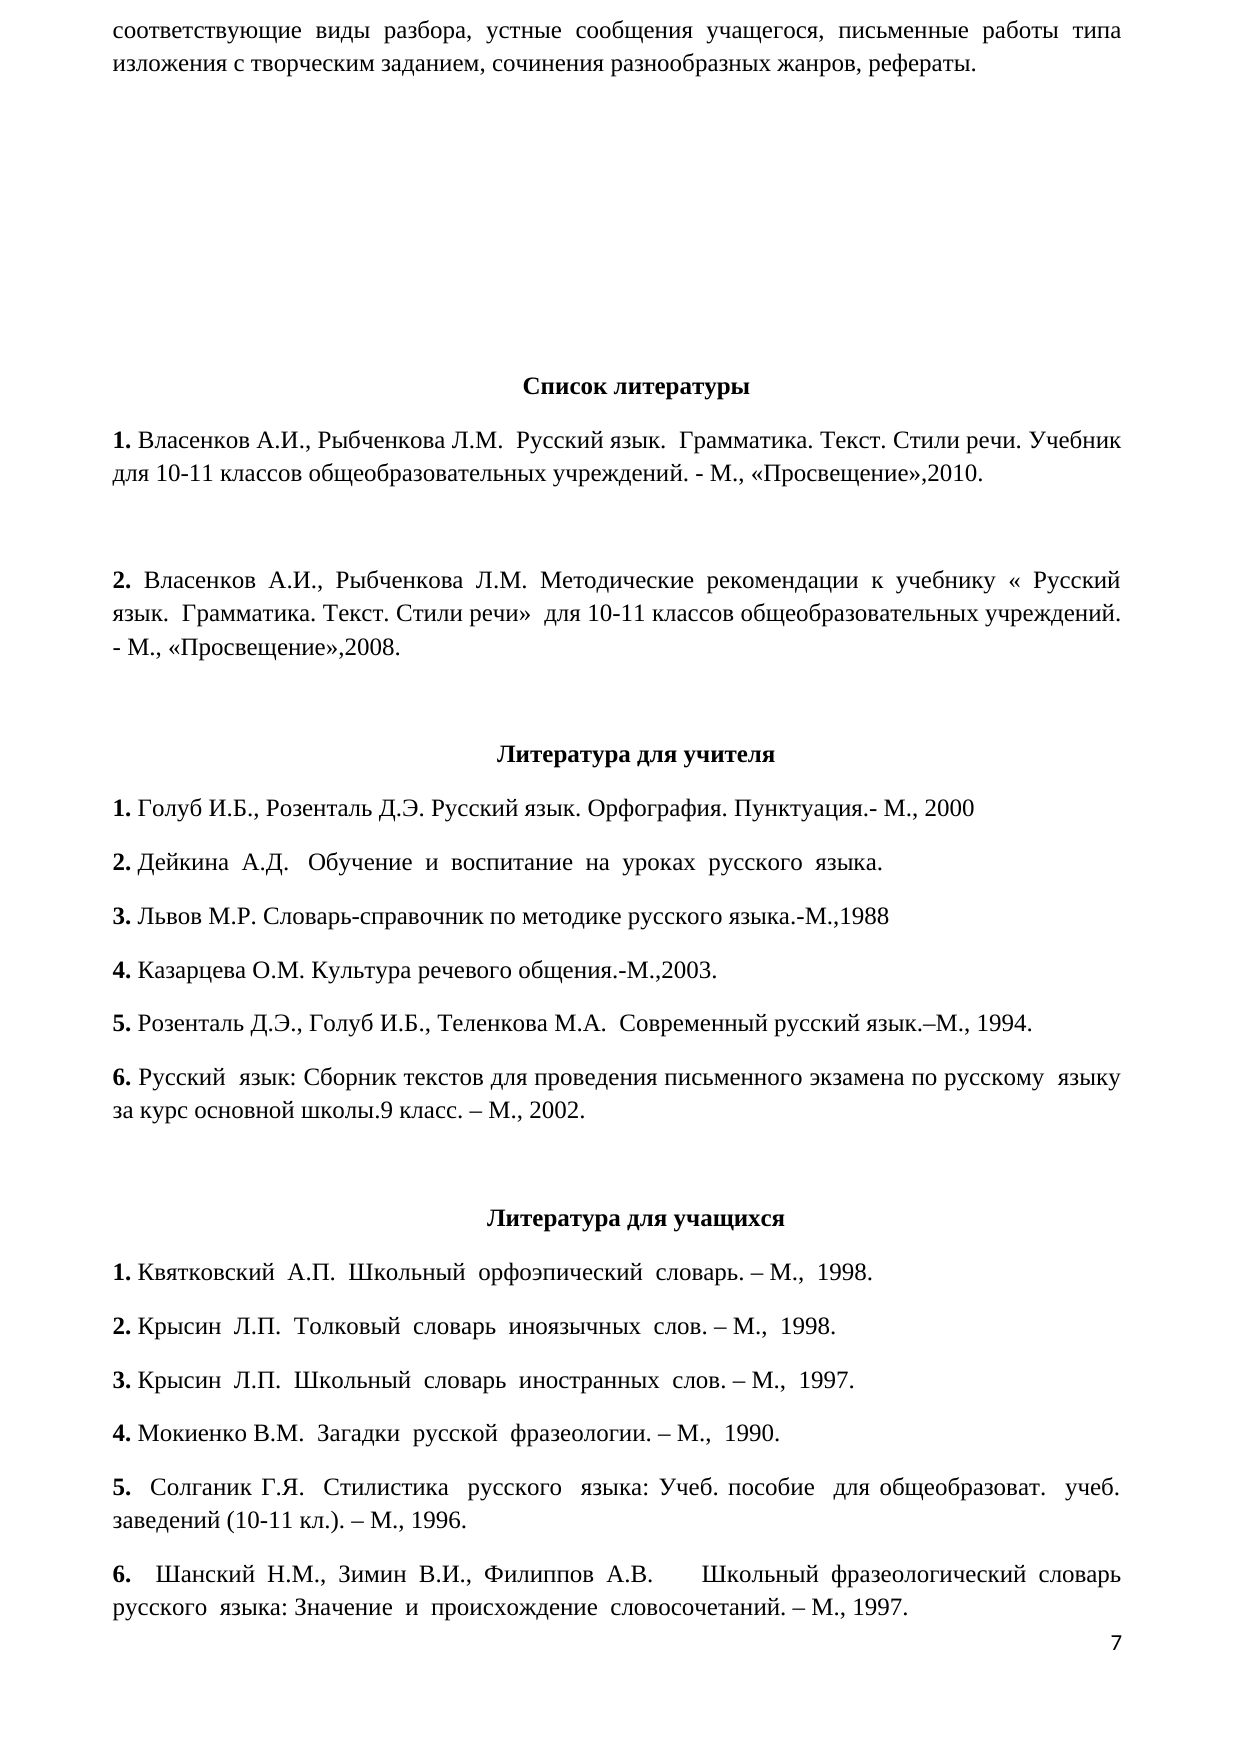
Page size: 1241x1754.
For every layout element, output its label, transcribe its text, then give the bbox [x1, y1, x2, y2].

text 4. Казарцева О.М. Культура речевого общения.-М.,2003. [112, 955, 1122, 983]
text Литература для учащихся [150, 1203, 1122, 1232]
text 1. Квятковский А.П. Школьный орфоэпический словарь. – М., 1998. [112, 1257, 1122, 1286]
text Список литературы [150, 371, 1122, 400]
text 6. Русский язык: Сборник текстов для проведения письменного экзамена по русскому языку за курс основной школы.9 класс. – М., 2002. [112, 1062, 1122, 1124]
text 2. Крысин Л.П. Толковый словарь иноязычных слов. – М., 1998. [112, 1311, 1122, 1339]
text 3. Крысин Л.П. Школьный словарь иностранных слов. – М., 1997. [112, 1365, 1122, 1393]
text 1. Власенков А.И., Рыбченкова Л.М. Русский язык. Грамматика. Текст. Стили речи. Учебник для 10-11 классов общеобразовательных учреждений. - М., «Просвещение»,2010. [112, 425, 1122, 487]
text 5. Розенталь Д.Э., Голуб И.Б., Теленкова М.А. Современный русский язык.–М., 1994. [112, 1008, 1122, 1037]
text 2. Дейкина А.Д. Обучение и воспитание на уроках русского языка. [112, 847, 1122, 876]
text 5. Солганик Г.Я. Стилистика русского языка: Учеб. пособие для общеобразоват. учеб. заведений (10-11 кл.). – М., 1996. [112, 1472, 1122, 1534]
text 2. Власенков А.И., Рыбченкова Л.М. Методические рекомендации к учебнику « Русский язык. Грамматика. Текст. Стили речи» для 10-11 классов общеобразовательных учреждений. - М., «Просвещение»,2008. [112, 566, 1122, 660]
text 3. Львов М.Р. Словарь-справочник по методике русского языка.-М.,1988 [112, 901, 1122, 929]
text 6. Шанский Н.М., Зимин В.И., Филиппов А.В. Школьный фразеологический словарь русского языка: Значение и происхождение словосочетаний. – М., 1997. [112, 1559, 1122, 1621]
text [112, 15, 1122, 77]
text 1. Голуб И.Б., Розенталь Д.Э. Русский язык. Орфография. Пунктуация.- М., 2000 [112, 793, 1122, 822]
text Литература для учителя [150, 739, 1122, 768]
text 4. Мокиенко В.М. Загадки русской фразеологии. – М., 1990. [112, 1418, 1122, 1447]
